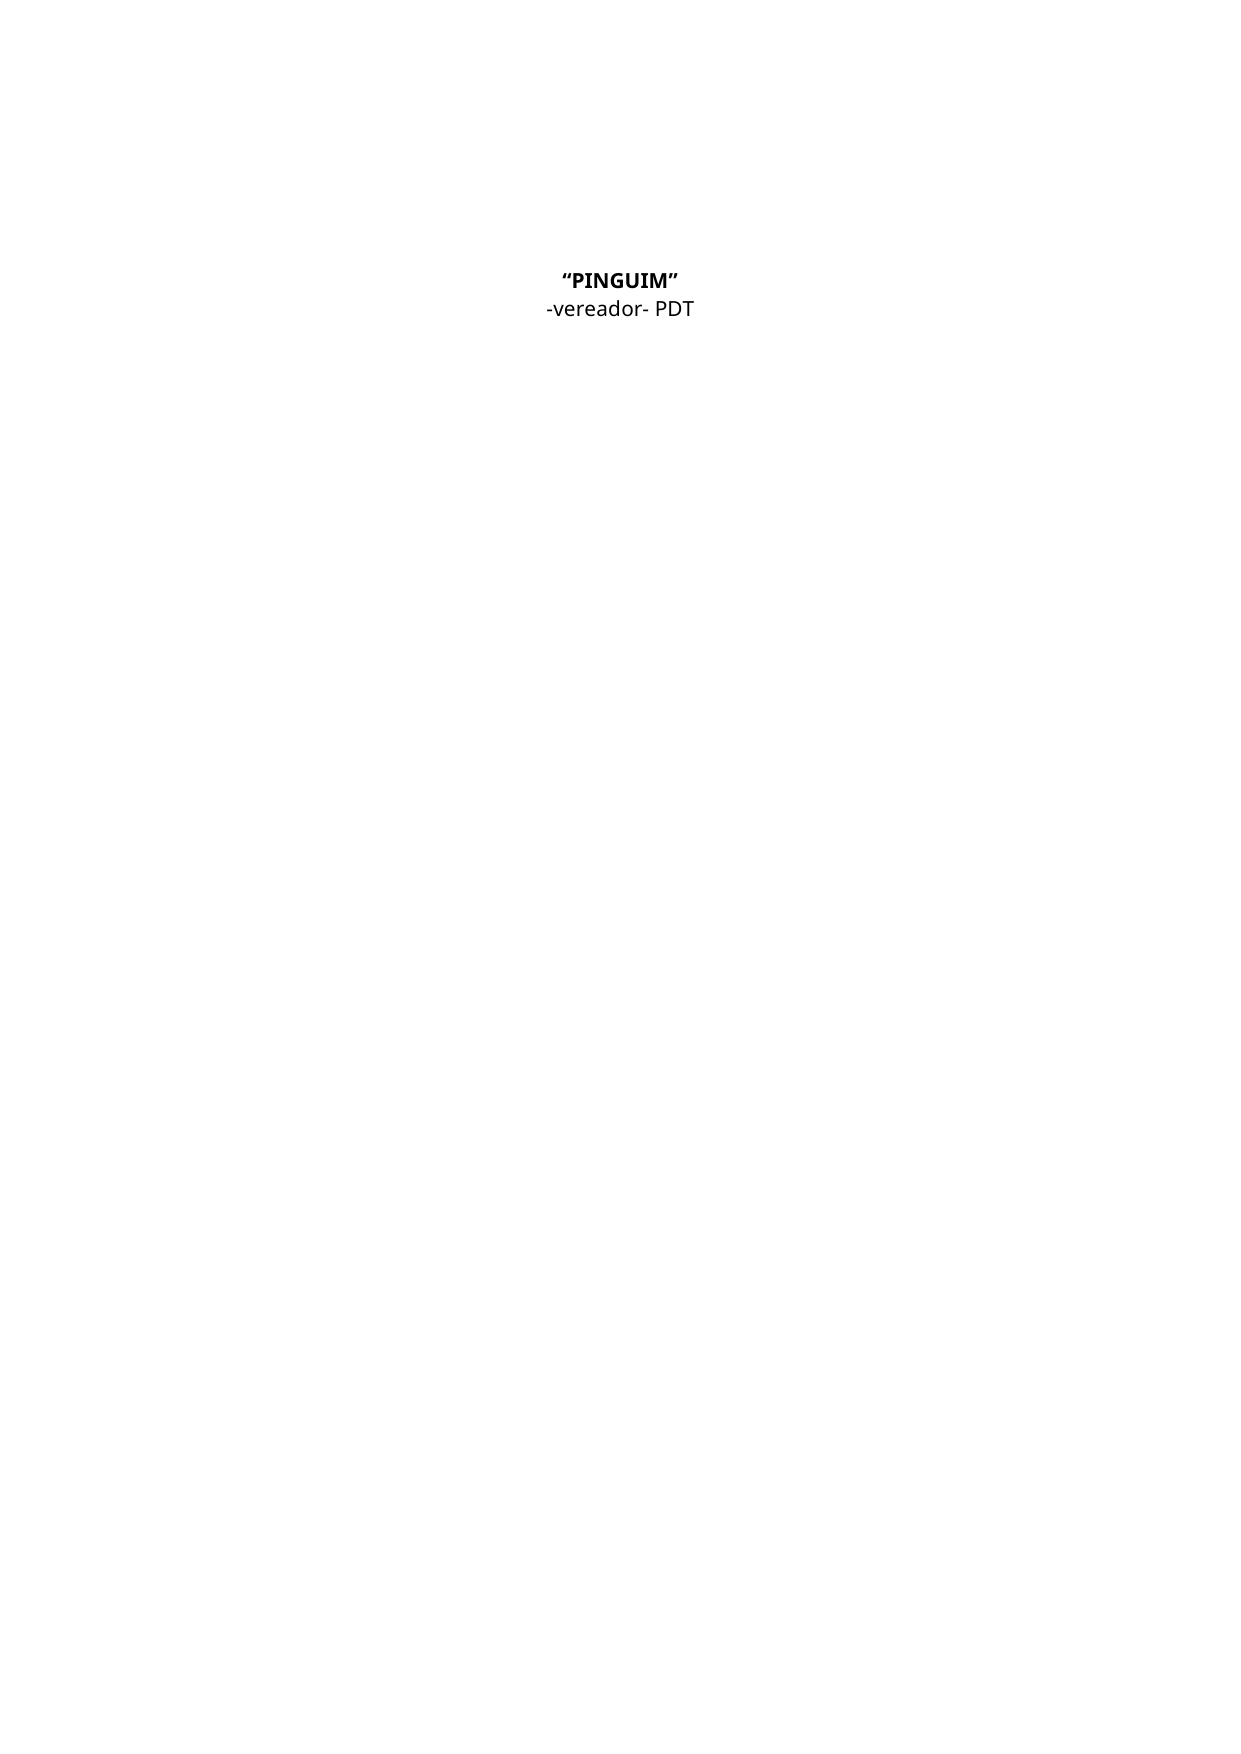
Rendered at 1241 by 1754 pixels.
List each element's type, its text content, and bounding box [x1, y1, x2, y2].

text “PINGUIM” [177, 266, 1063, 294]
text -vereador- PDT [177, 294, 1063, 323]
